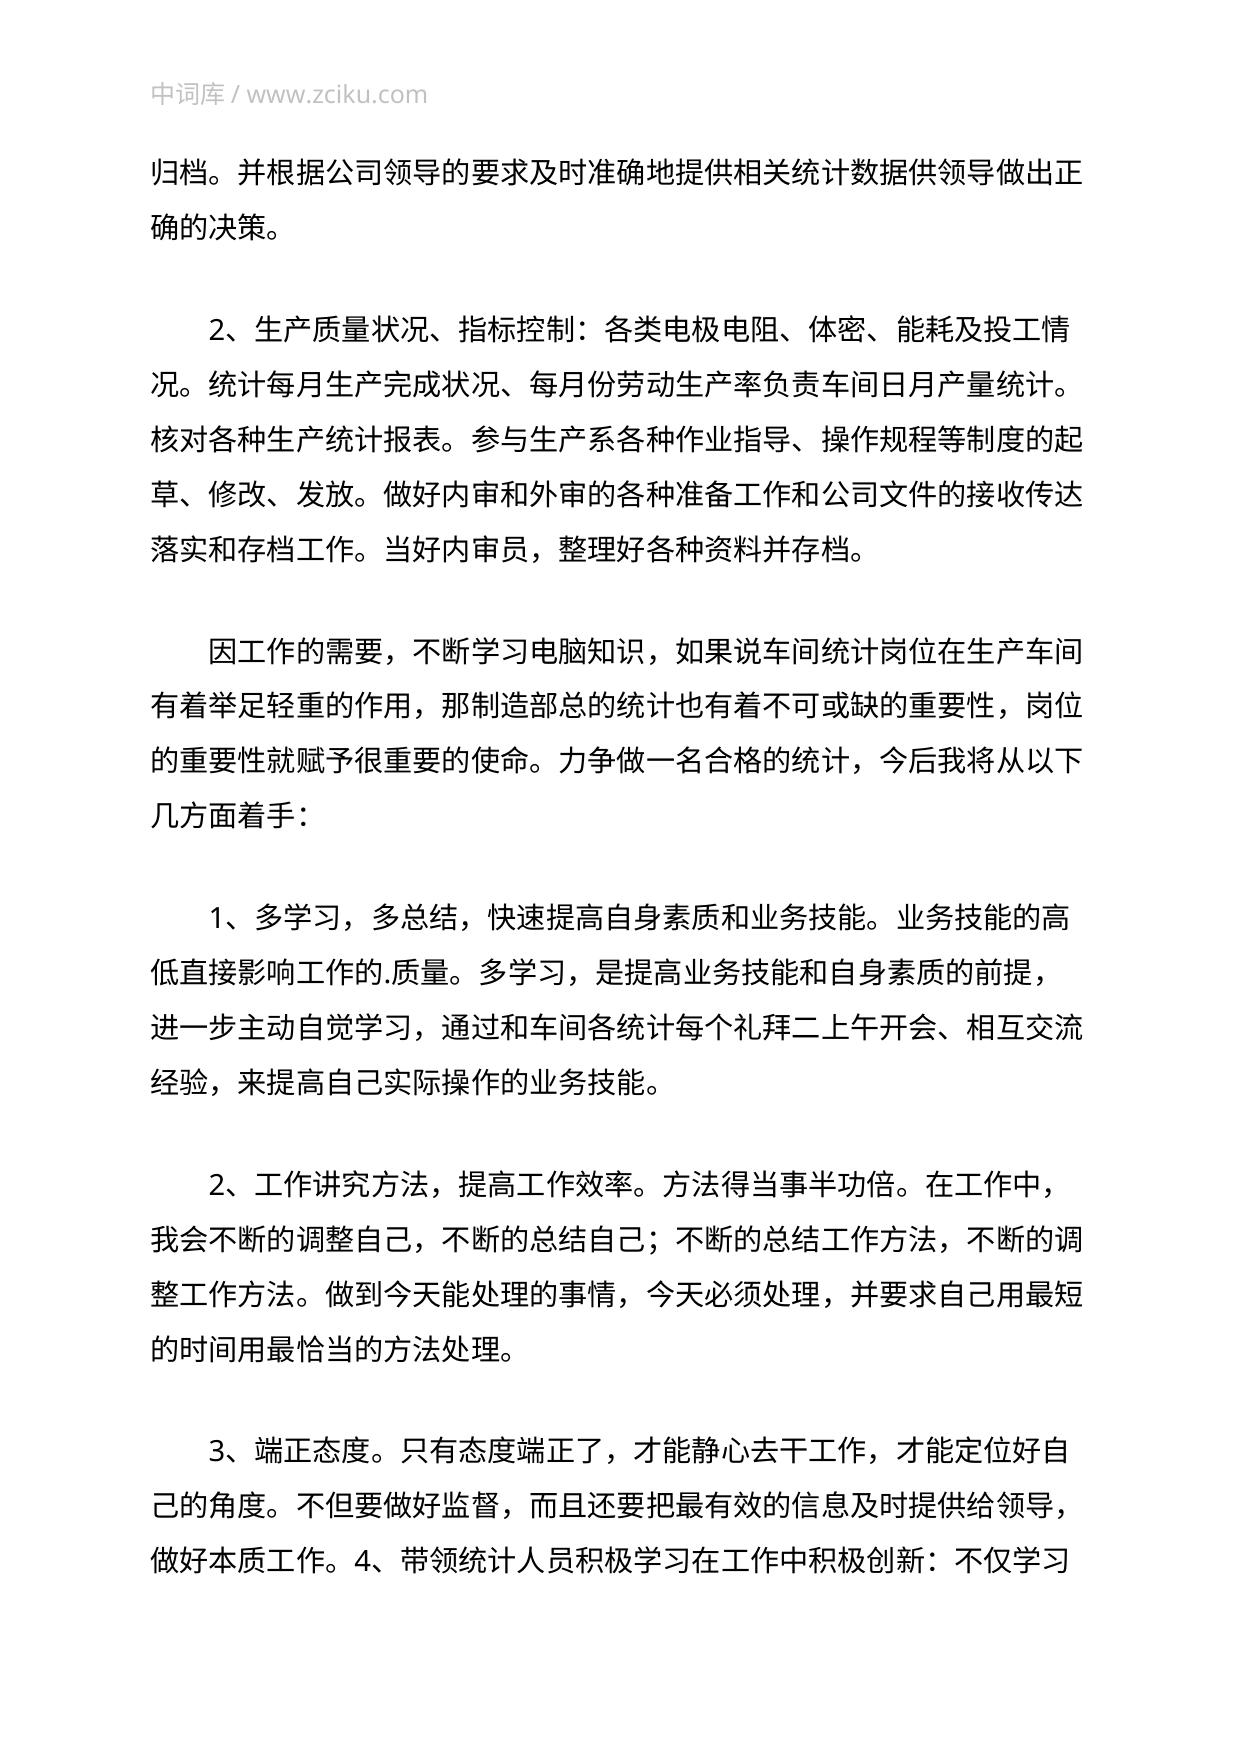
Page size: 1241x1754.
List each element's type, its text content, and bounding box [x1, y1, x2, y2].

text 2、生产质量状况、指标控制：各类电极电阻、体密、能耗及投工情况。统计每月生产完成状况、每月份劳动生产率负责车间日月产量统计。核对各种生产统计报表。参与生产系各种作业指导、操作规程等制度的起草、修改、发放。做好内审和外审的各种准备工作和公司文件的接收传达落实和存档工作。当好内审员，整理好各种资料并存档。 [150, 307, 1090, 569]
text 1、多学习，多总结，快速提高自身素质和业务技能。业务技能的高低直接影响工作的.质量。多学习，是提高业务技能和自身素质的前提，进一步主动自觉学习，通过和车间各统计每个礼拜二上午开会、相互交流经验，来提高自己实际操作的业务技能。 [150, 894, 1090, 1102]
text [150, 150, 1090, 247]
text 因工作的需要，不断学习电脑知识，如果说车间统计岗位在生产车间有着举足轻重的作用，那制造部总的统计也有着不可或缺的重要性，岗位的重要性就赋予很重要的使命。力争做一名合格的统计，今后我将从以下几方面着手： [150, 628, 1090, 835]
text 2、工作讲究方法，提高工作效率。方法得当事半功倍。在工作中，我会不断的调整自己，不断的总结自己；不断的总结工作方法，不断的调整工作方法。做到今天能处理的事情，今天必须处理，并要求自己用最短的时间用最恰当的方法处理。 [150, 1161, 1090, 1368]
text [150, 1428, 1090, 1580]
